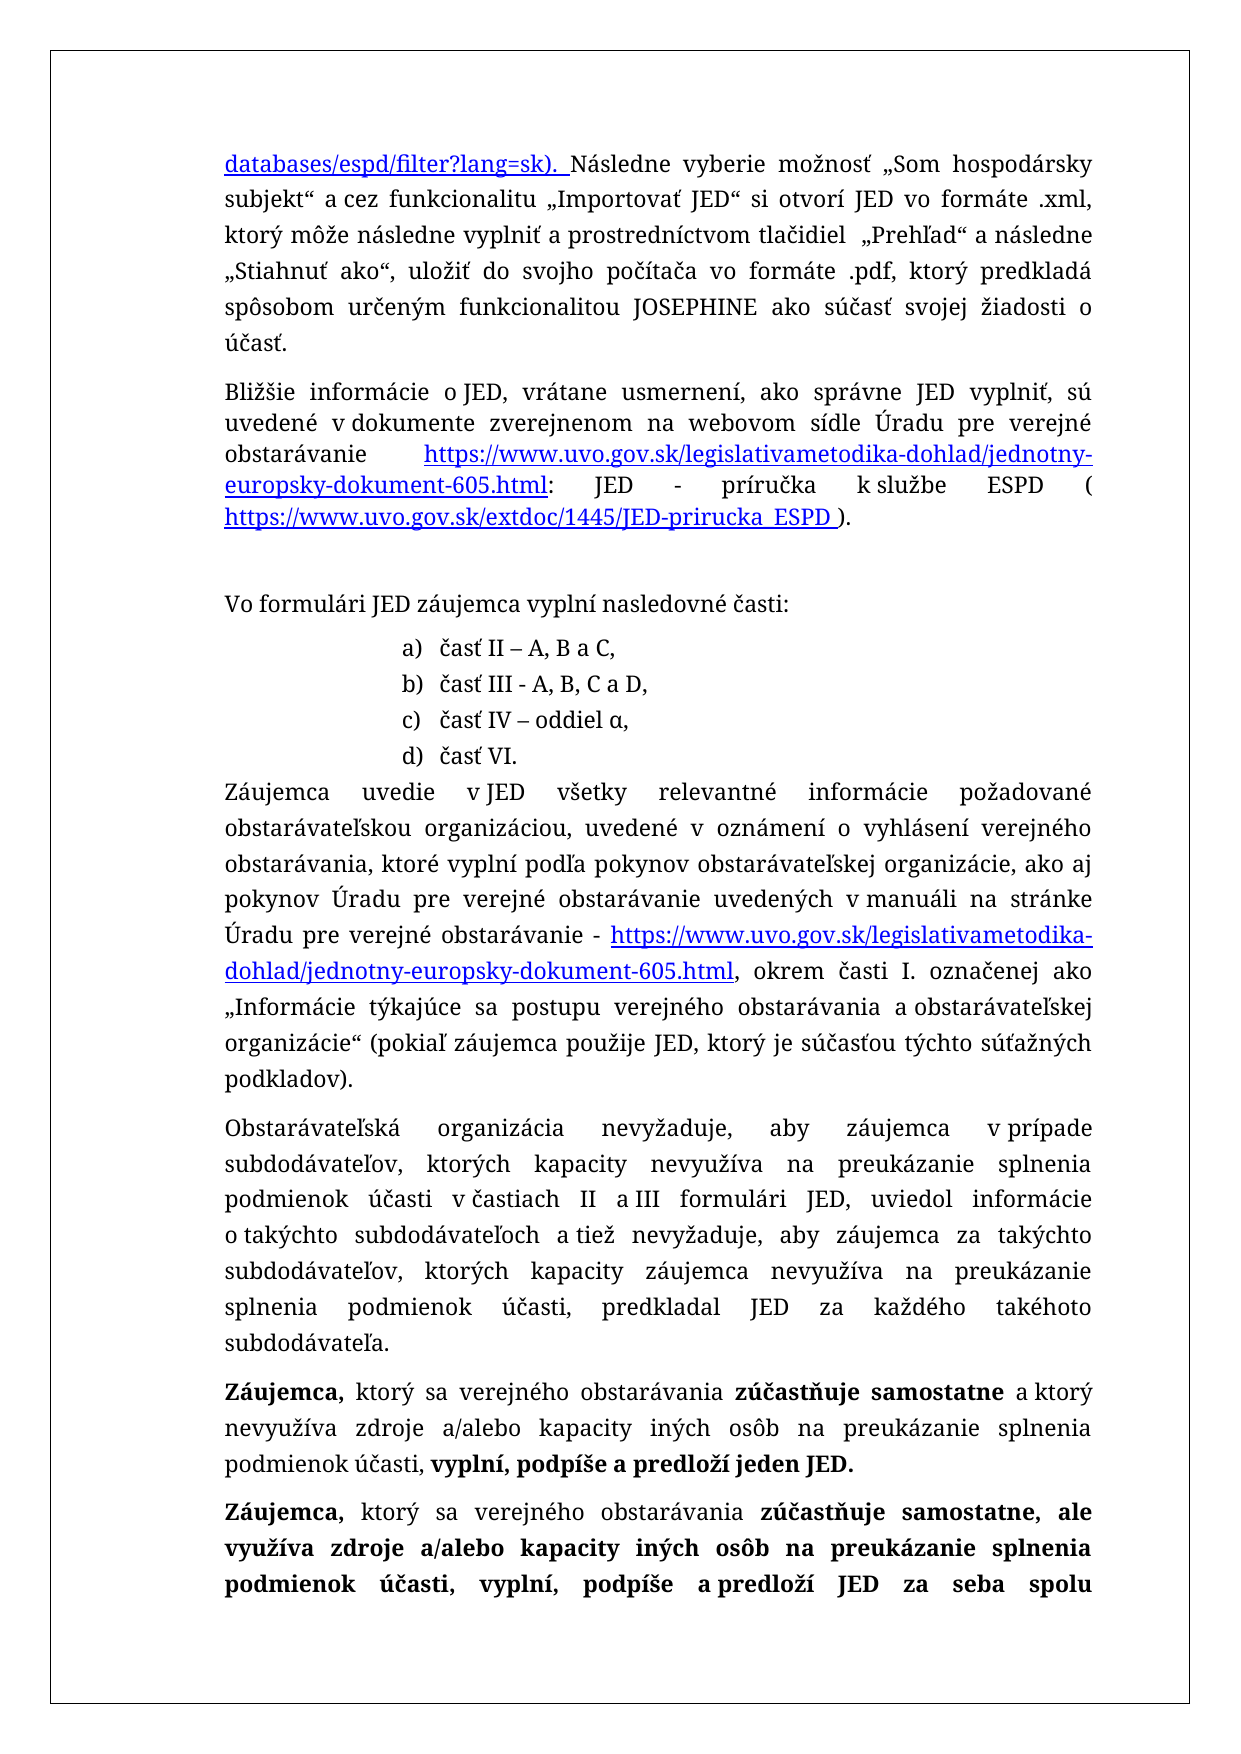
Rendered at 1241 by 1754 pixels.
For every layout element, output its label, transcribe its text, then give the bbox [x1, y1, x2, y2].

text Záujemca, ktorý sa verejného obstarávania zúčastňuje samostatne a ktorý nevyužíva zdroje a/alebo kapacity iných osôb na preukázanie splnenia podmienok účasti, vyplní, podpíše a predloží jeden JED. [224, 1376, 1093, 1479]
text Bližšie informácie o JED, vrátane usmernení, ako správne JED vyplniť, sú uvedené v dokumente zverejnenom na webovom sídle Úradu pre verejné obstarávanie https://www.uvo.gov.sk/legislativametodika-dohlad/jednotny-europsky-dokument-605.html: JED - príručka k službe ESPD ( https://www.uvo.gov.sk/extdoc/1445/JED-prirucka_ESPD ). [224, 376, 1093, 532]
text Obstarávateľská organizácia nevyžaduje, aby záujemca v prípade subdodávateľov, ktorých kapacity nevyužíva na preukázanie splnenia podmienok účasti v častiach II a III formulári JED, uviedol informácie o takýchto subdodávateľoch a tiež nevyžaduje, aby záujemca za takýchto subdodávateľov, ktorých kapacity záujemca nevyužíva na preukázanie splnenia podmienok účasti, predkladal JED za každého takéhoto subdodávateľa. [224, 1112, 1093, 1358]
text Vo formulári JED záujemca vyplní nasledovné časti: [224, 588, 1093, 619]
list časť IV – oddiel α, [402, 704, 1093, 735]
list časť II – A, B a C, [402, 632, 1093, 663]
list časť III - A, B, C a D, [402, 668, 1093, 699]
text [224, 147, 1093, 358]
list časť VI. [402, 740, 1093, 771]
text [224, 1496, 1093, 1599]
text Záujemca uvedie v JED všetky relevantné informácie požadované obstarávateľskou organizáciou, uvedené v oznámení o vyhlásení verejného obstarávania, ktoré vyplní podľa pokynov obstarávateľskej organizácie, ako aj pokynov Úradu pre verejné obstarávanie uvedených v manuáli na stránke Úradu pre verejné obstarávanie - https://www.uvo.gov.sk/legislativametodika-dohlad/jednotny-europsky-dokument-605.html, okrem časti I. označenej ako „Informácie týkajúce sa postupu verejného obstarávania a obstarávateľskej organizácie“ (pokiaľ záujemca použije JED, ktorý je súčasťou týchto súťažných podkladov). [224, 776, 1093, 1094]
